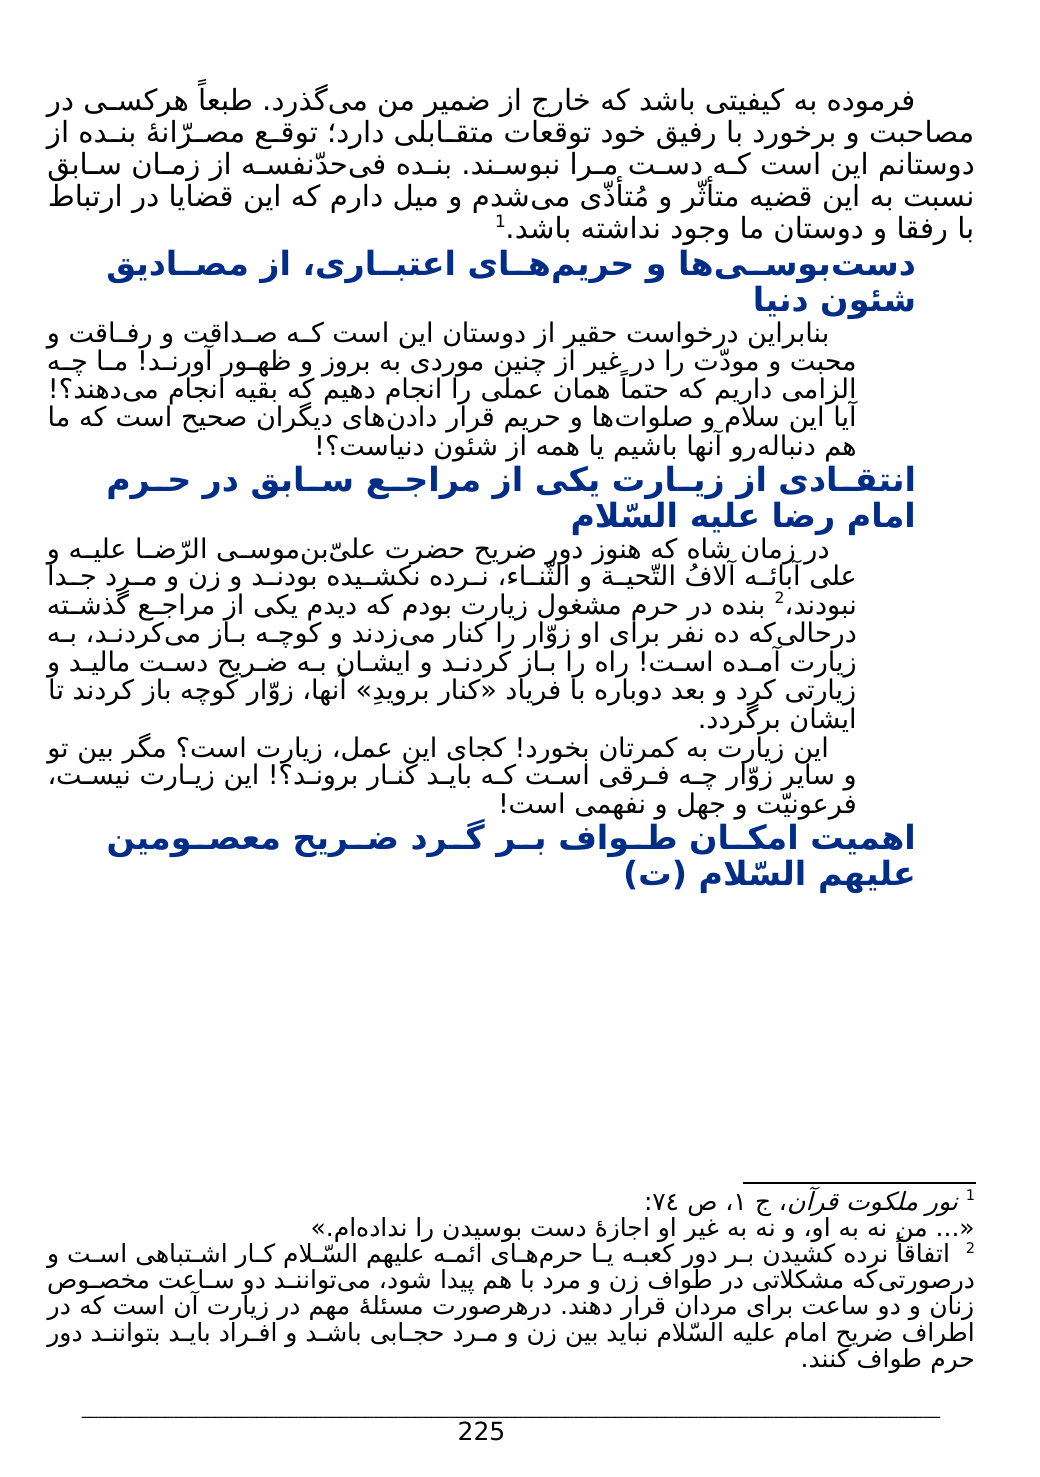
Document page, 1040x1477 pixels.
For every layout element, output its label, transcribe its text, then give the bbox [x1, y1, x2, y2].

subtitle اهمیت امکان طواف بر گرد ضریح معصومین علیهم السّلام (ت) [106, 820, 916, 893]
text فرموده به کیفیتی باشد که خارج از ضمیر من می‌گذرد. طبعاً هرکسی در مصاحبت و برخورد با رفیق خود توقعات متقابلی دارد؛ توقع مصرّانۀ بنده از دوستانم این است که دست مرا نبوسند. بنده فی‌‌حدّنفسه از زمان سابق نسبت به این قضیه متأثّر و مُتأذّی می‌شدم و میل دارم که این قضایا در ارتباط با رفقا و دوستان ما وجود نداشته باشد. [47, 84, 975, 246]
subtitle انتقادی از زیارت یکی از مراجع سابق در حرم امام رضا علیه السّلام [106, 462, 916, 536]
text در زمان شاه ‌که هنوز دور ضریح حضرت علیّ‌بن‌موسی الرّضا علیه و علی آبائه آلافُ التّحیة و الثّناء، نرده نکشیده بودند و زن و مرد جدا نبودند، بنده در حرم مشغول زیارت بودم که دیدم یکی از مراجع گذشته درحالی‌که ده نفر برای او زوّار را کنار می‌زدند و کوچه باز می‌کردند، به زیارت آمده است! راه را باز کردند و ایشان به ضریح دست مالید و زیارتی کرد و بعد دوباره با فریاد «کنار برویدِ» آنها، زوّار کوچه باز کردند تا ایشان برگردد. [47, 536, 857, 734]
subtitle دست‌بوسی‌ها و حریم‌های اعتباری، از مصادیق شئون دنیا [106, 246, 916, 319]
text بنابراین درخواست حقیر از دوستان این است که صداقت و رفاقت و محبت و مودّت را در غیر از چنین موردی به بروز و ظهور آورند! ما چه الزامی داریم که حتماً همان عملی را انجام دهیم که بقیه انجام می‌دهند؟! آیا این سلام و صلوات‌ها و حریم قرار دادن‌های دیگران صحیح است که ما هم دنباله‌رو آنها باشیم یا همه از شئون دنیاست؟! [47, 319, 857, 462]
text این زیارت به کمرتان بخورد! کجای این عمل، زیارت است؟ مگر بین تو و سایر زوّار چه فرقی است که باید کنار بروند؟! این زیارت نیست، فرعونیّت و جهل و نفهمی است! [47, 734, 857, 820]
